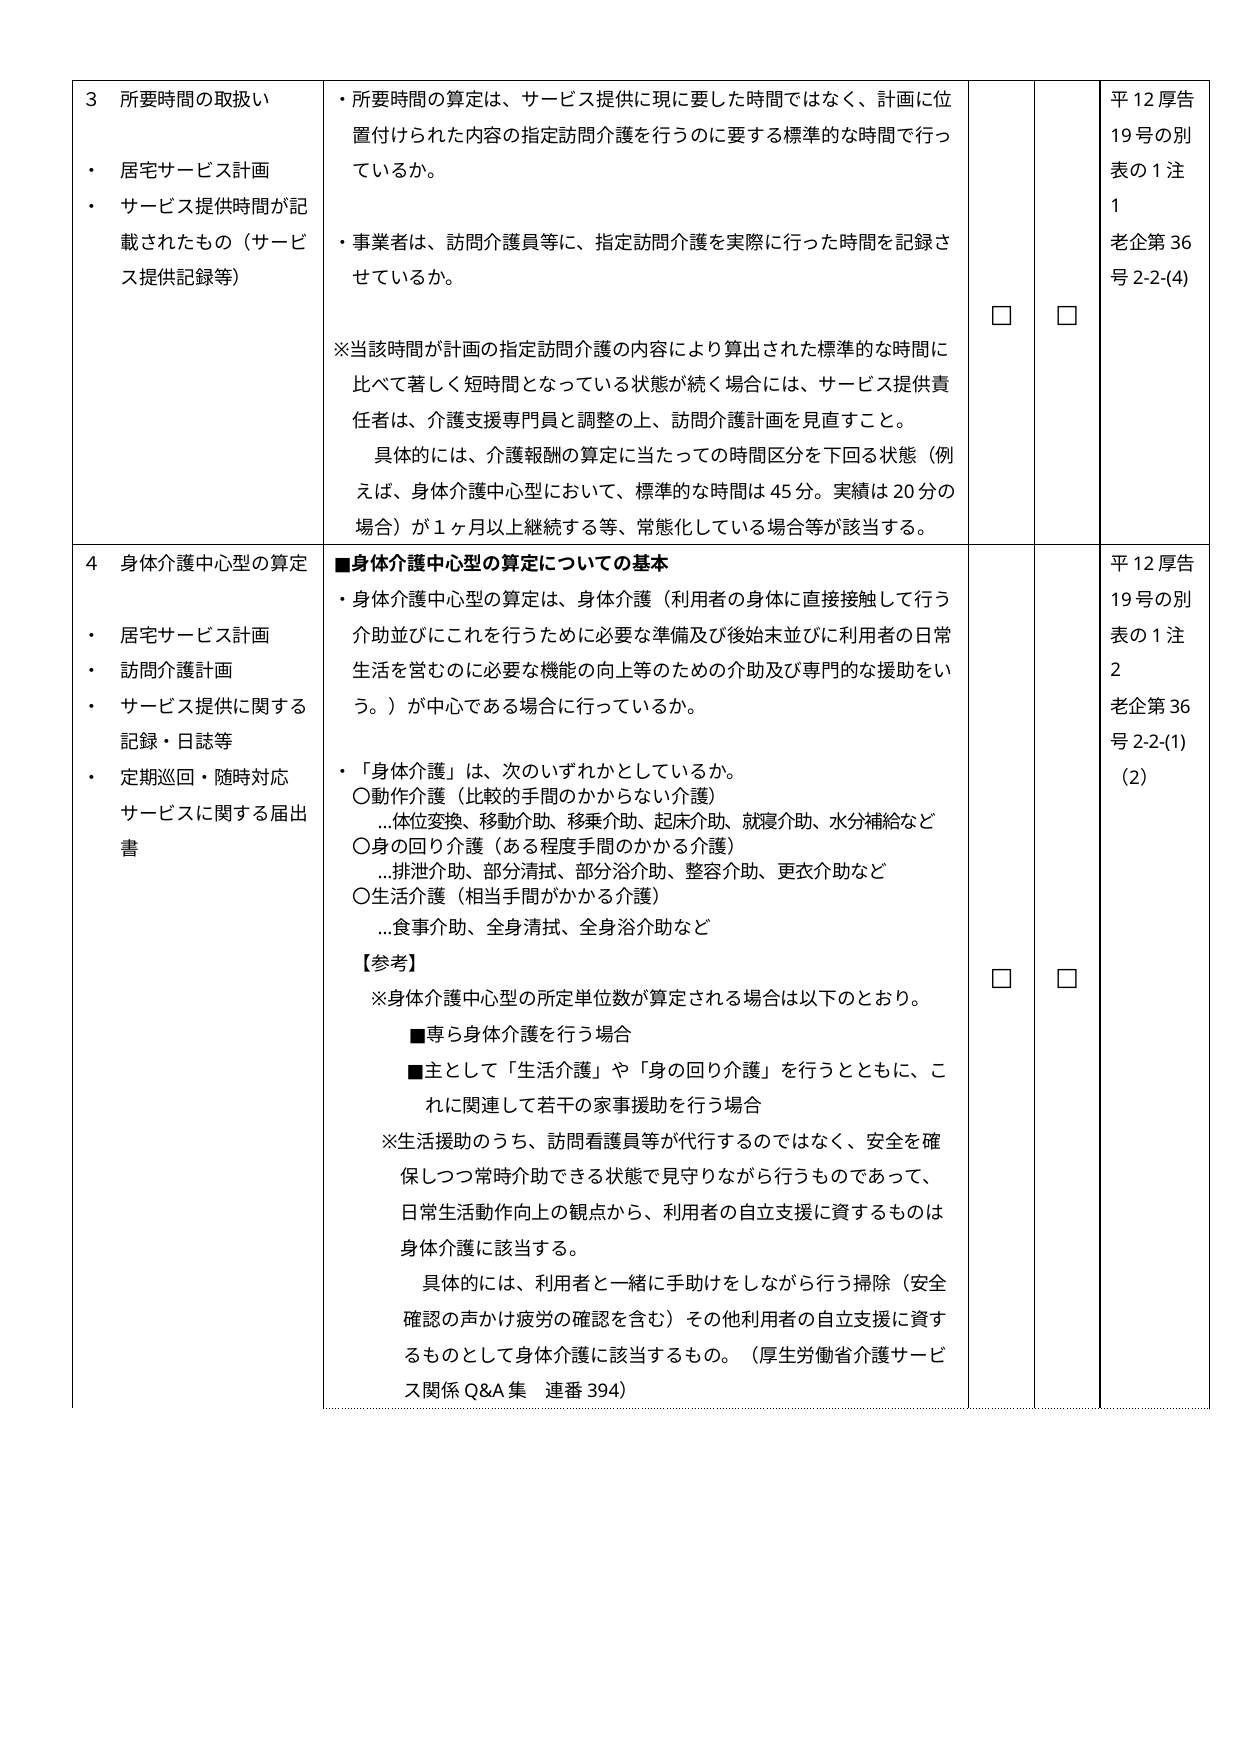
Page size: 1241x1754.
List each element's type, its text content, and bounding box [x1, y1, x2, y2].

table_cell ４ 身体介護中心型の算定 居宅サービス計画 訪問介護計画 サービス提供に関する記録・日誌等 定期巡回・随時対応サービスに関する届出書 [73, 545, 323, 1407]
table_cell □ [1035, 81, 1099, 544]
table_cell ■身体介護中心型の算定についての基本 ・身体介護中心型の算定は、身体介護（利用者の身体に直接接触して行う介助並びにこれを行うために必要な準備及び後始末並びに利用者の日常生活を営むのに必要な機能の向上等のための介助及び専門的な援助をいう。）が中心である場合に行っているか。 ・「身体介護」は、次のいずれかとしているか。 〇動作介護（比較的手間のかからない介護） …体位変換、移動介助、移乗介助、起床介助、就寝介助、水分補給など 〇身の回り介護（ある程度手間のかかる介護） …排泄介助、部分清拭、部分浴介助、整容介助、更衣介助など 〇生活介護（相当手間がかかる介護） …食事介助、全身清拭、全身浴介助など 【参考】 ※身体介護中心型の所定単位数が算定される場合は以下のとおり。 ■専ら身体介護を行う場合 ■主として「生活介護」や「身の回り介護」を行うとともに、これに関連して若干の家事援助を行う場合 ※生活援助のうち、訪問看護員等が代行するのではなく、安全を確保しつつ常時介助できる状態で見守りながら行うものであって、日常生活動作向上の観点から、利用者の自立支援に資するものは身体介護に該当する。 具体的には、利用者と一緒に手助けをしながら行う掃除（安全確認の声かけ疲労の確認を含む）その他利用者の自立支援に資するものとして身体介護に該当するもの。（厚生労働省介護サービス関係 Q&A集 連番394） [324, 545, 968, 1407]
table_cell ・所要時間の算定は、サービス提供に現に要した時間ではなく、計画に位置付けられた内容の指定訪問介護を行うのに要する標準的な時間で行っているか。 ・事業者は、訪問介護員等に、指定訪問介護を実際に行った時間を記録させているか。 ※当該時間が計画の指定訪問介護の内容により算出された標準的な時間に比べて著しく短時間となっている状態が続く場合には、サービス提供責任者は、介護支援専門員と調整の上、訪問介護計画を見直すこと。 具体的には、介護報酬の算定に当たっての時間区分を下回る状態（例えば、身体介護中心型において、標準的な時間は45分。実績は20分の場合）が１ヶ月以上継続する等、常態化している場合等が該当する。 [324, 81, 968, 544]
table_cell 平12厚告19号の別表の1注2 老企第36号2-2-(1)（2） [1101, 545, 1209, 1407]
table_cell □ [1035, 545, 1099, 1407]
table_cell ３ 所要時間の取扱い ・ 居宅サービス計画 ・ サービス提供時間が記載されたもの（サービス提供記録等） [73, 81, 323, 544]
table_cell 平12厚告19号の別表の1注1 老企第36号2-2-(4) [1101, 81, 1209, 544]
table_cell □ [969, 545, 1034, 1407]
table_cell □ [969, 81, 1034, 544]
